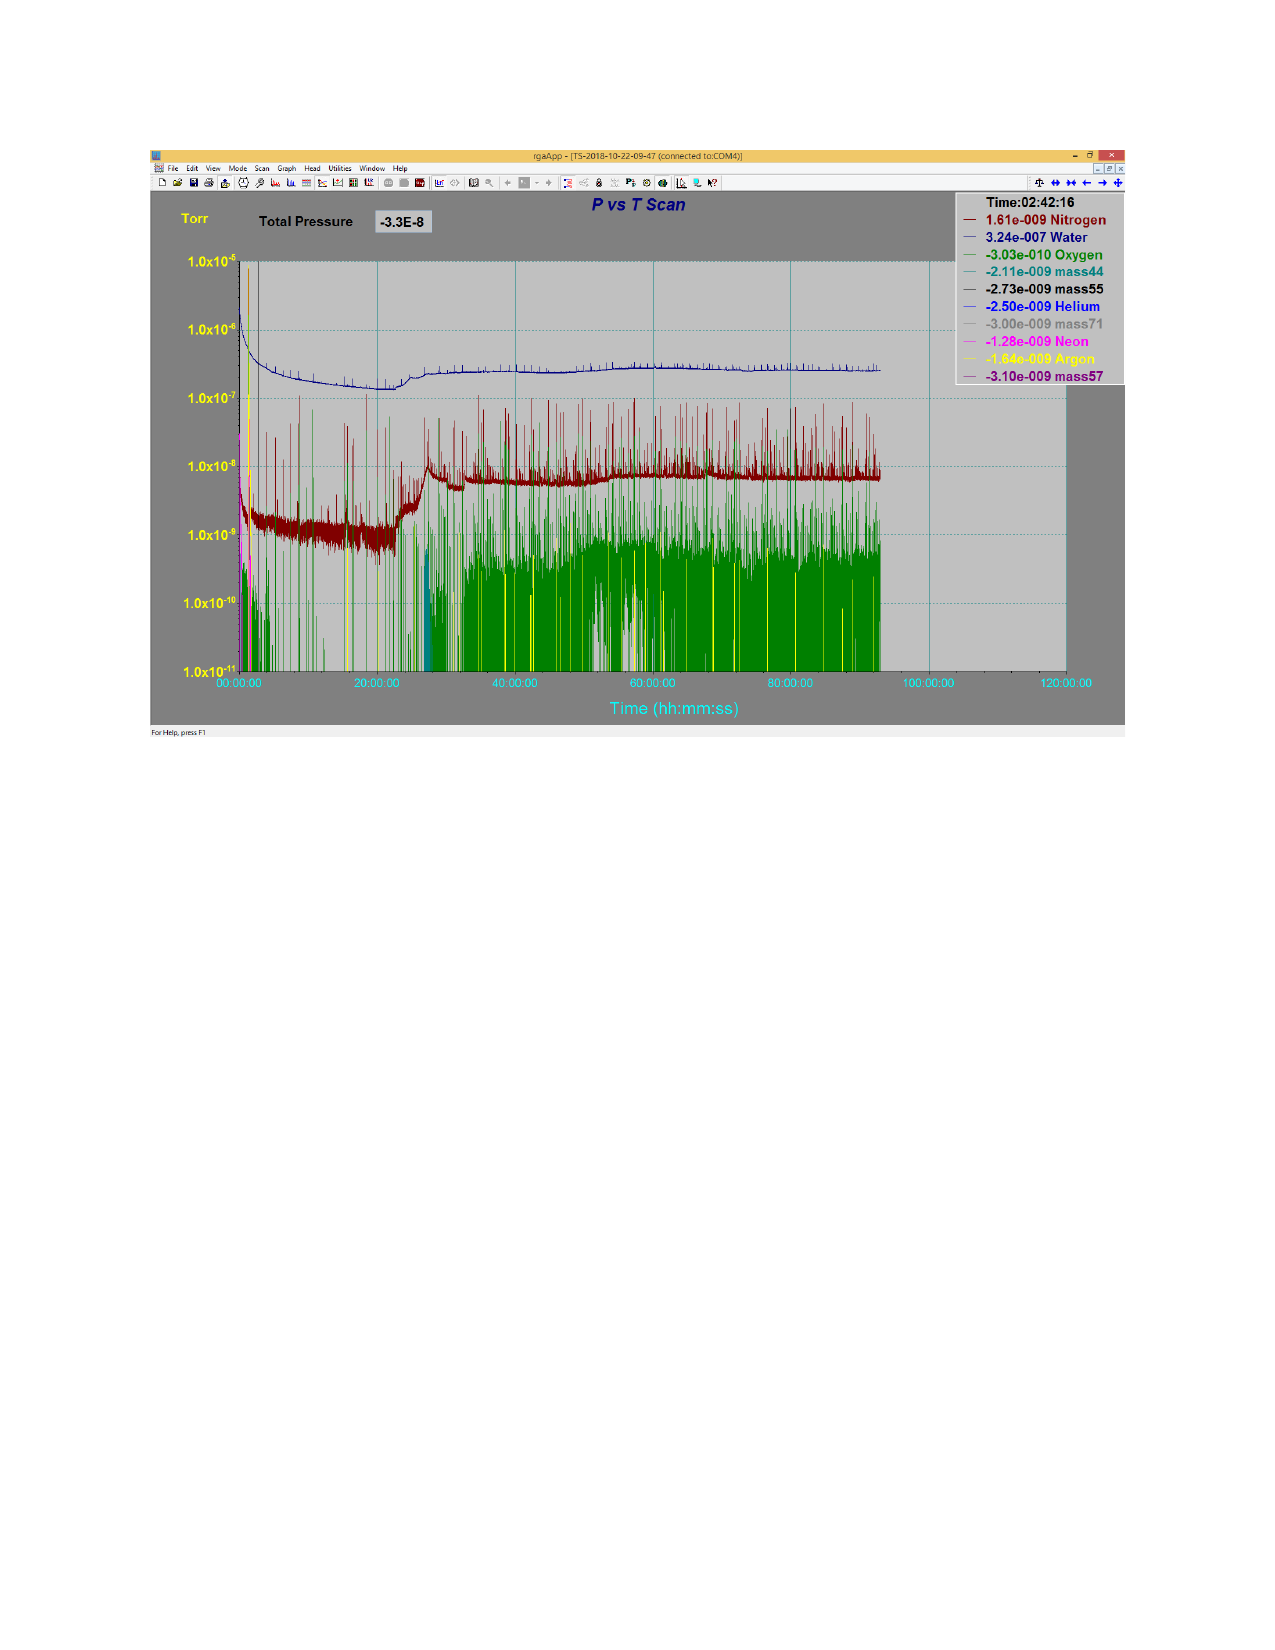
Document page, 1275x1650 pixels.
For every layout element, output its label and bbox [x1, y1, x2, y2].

picture [150, 150, 1125, 737]
